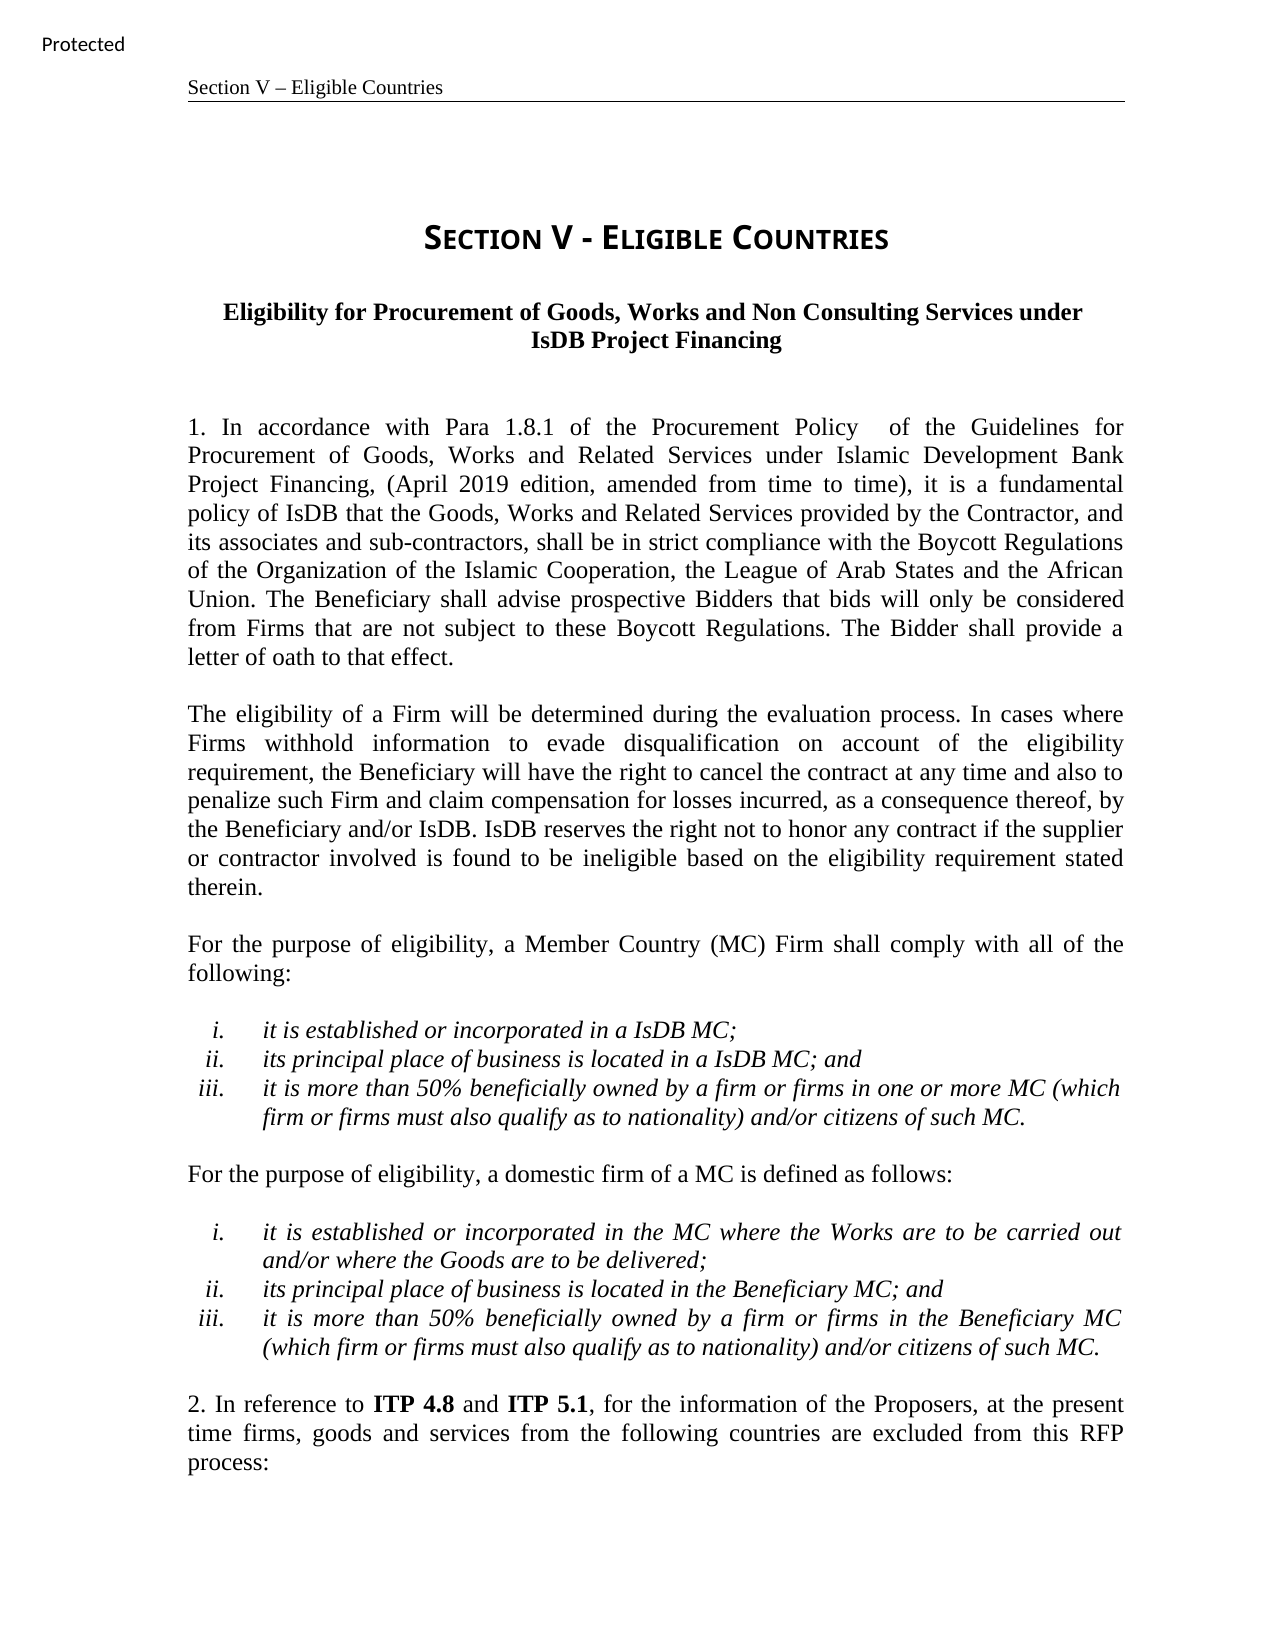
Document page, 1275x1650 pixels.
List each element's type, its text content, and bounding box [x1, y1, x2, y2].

text Eligibility for Procurement of Goods, Works and Non Consulting Services under IsDB Project Financing [187, 297, 1125, 354]
text 2. In reference to ITP 4.8 and ITP 5.1, for the information of the Proposers, at the present time firms, goods and services from the following countries are excluded from this RFP process: [187, 1389, 1125, 1475]
list its principal place of business is located in the Beneficiary MC; and [225, 1274, 1125, 1303]
text For the purpose of eligibility, a domestic firm of a MC is defined as follows: [187, 1159, 1125, 1188]
list its principal place of business is located in a IsDB MC; and [225, 1044, 1125, 1073]
text For the purpose of eligibility, a Member Country (MC) Firm shall comply with all of the following: [187, 929, 1125, 987]
list it is established or incorporated in a IsDB MC; [225, 1015, 1125, 1044]
text The eligibility of a Firm will be determined during the evaluation process. In cases where Firms withhold information to evade disqualification on account of the eligibility requirement, the Beneficiary will have the right to cancel the contract at any time and also to penalize such Firm and claim compensation for losses incurred, as a consequence thereof, by the Beneficiary and/or IsDB. IsDB reserves the right not to honor any contract if the supplier or contractor involved is found to be ineligible based on the eligibility requirement stated therein. [187, 699, 1125, 900]
list it is more than 50% beneficially owned by a firm or firms in the Beneficiary MC (which firm or firms must also qualify as to nationality) and/or citizens of such MC. [225, 1303, 1125, 1360]
list it is established or incorporated in the MC where the Works are to be carried out and/or where the Goods are to be delivered; [225, 1217, 1125, 1274]
text 1. In accordance with Para 1.8.1 of the Procurement Policy of the Guidelines for Procurement of Goods, Works and Related Services under Islamic Development Bank Project Financing, (April 2019 edition, amended from time to time), it is a fundamental policy of IsDB that the Goods, Works and Related Services provided by the Contractor, and its associates and sub-contractors, shall be in strict compliance with the Boycott Regulations of the Organization of the Islamic Cooperation, the League of Arab States and the African Union. The Beneficiary shall advise prospective Bidders that bids will only be considered from Firms that are not subject to these Boycott Regulations. The Bidder shall provide a letter of oath to that effect. [187, 412, 1125, 670]
list it is more than 50% beneficially owned by a firm or firms in one or more MC (which firm or firms must also qualify as to nationality) and/or citizens of such MC. [225, 1073, 1125, 1130]
text Section V - Eligible Countries [187, 214, 1125, 259]
